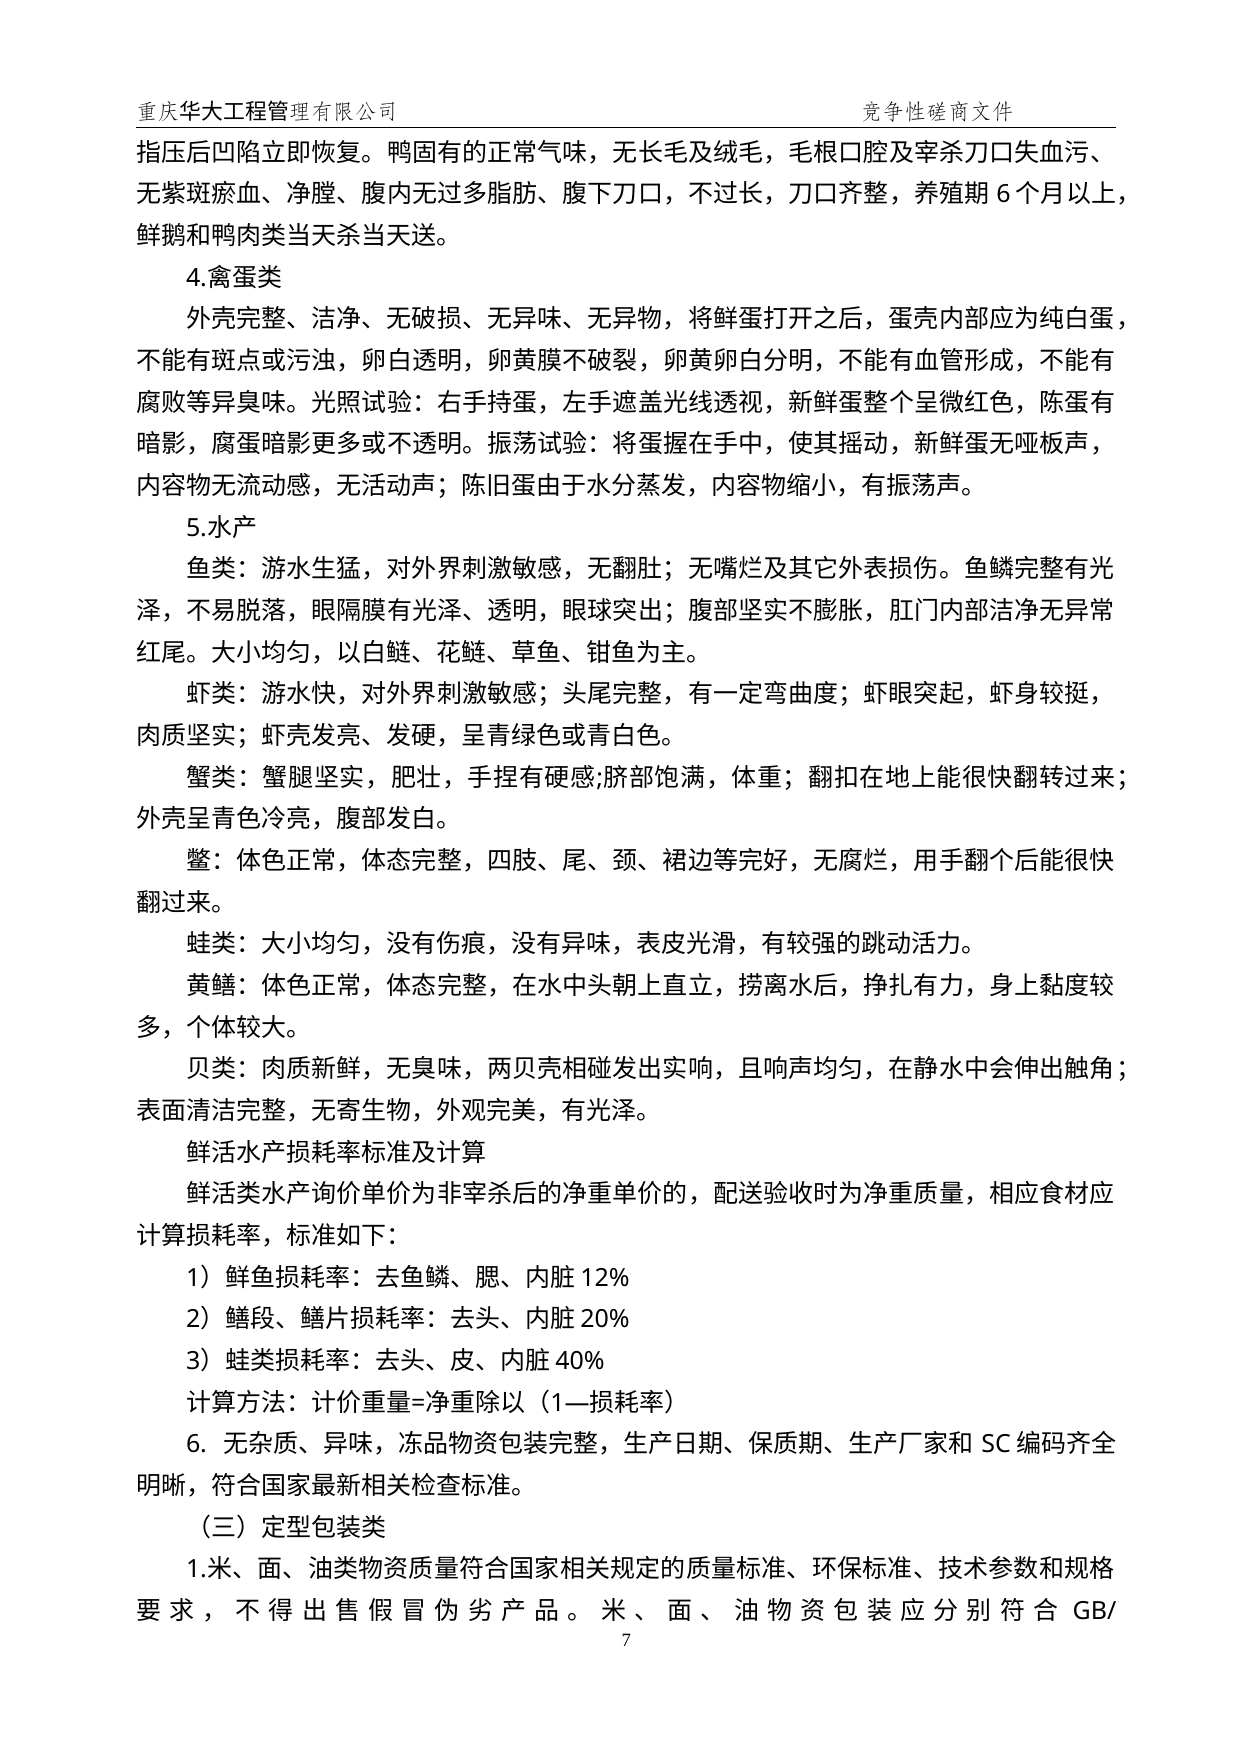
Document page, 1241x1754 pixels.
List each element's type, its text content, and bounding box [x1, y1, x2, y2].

text 鱼类：游水生猛，对外界刺激敏感，无翻肚；无嘴烂及其它外表损伤。鱼鳞完整有光泽，不易脱落，眼隔膜有光泽、透明，眼球突出；腹部坚实不膨胀，肛门内部洁净无异常红尾。大小均匀，以白鲢、花鲢、草鱼、钳鱼为主。 [136, 544, 1116, 669]
text 4.禽蛋类 [136, 253, 1116, 294]
text （三）定型包装类 [136, 1503, 1116, 1544]
list 无杂质、异味，冻品物资包装完整，生产日期、保质期、生产厂家和SC编码齐全明晰，符合国家最新相关检查标准。 [136, 1419, 1116, 1503]
text 鲜活类水产询价单价为非宰杀后的净重单价的，配送验收时为净重质量，相应食材应计算损耗率，标准如下： [136, 1169, 1116, 1253]
text 1）鲜鱼损耗率：去鱼鳞、腮、内脏12% [136, 1253, 1116, 1294]
text 贝类：肉质新鲜，无臭味，两贝壳相碰发出实响，且响声均匀，在静水中会伸出触角；表面清洁完整，无寄生物，外观完美，有光泽。 [136, 1044, 1116, 1128]
text 5.水产 [136, 503, 1116, 544]
text 虾类：游水快，对外界刺激敏感；头尾完整，有一定弯曲度；虾眼突起，虾身较挺，肉质坚实；虾壳发亮、发硬，呈青绿色或青白色。 [136, 669, 1116, 753]
text 2）鳝段、鳝片损耗率：去头、内脏20% [136, 1294, 1116, 1336]
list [136, 1544, 1116, 1628]
text 蛙类：大小均匀，没有伤痕，没有异味，表皮光滑，有较强的跳动活力。 [136, 919, 1116, 961]
text 外壳完整、洁净、无破损、无异味、无异物，将鲜蛋打开之后，蛋壳内部应为纯白蛋，不能有斑点或污浊，卵白透明，卵黄膜不破裂，卵黄卵白分明，不能有血管形成，不能有腐败等异臭味。光照试验：右手持蛋，左手遮盖光线透视，新鲜蛋整个呈微红色，陈蛋有暗影，腐蛋暗影更多或不透明。振荡试验：将蛋握在手中，使其摇动，新鲜蛋无哑板声，内容物无流动感，无活动声；陈旧蛋由于水分蒸发，内容物缩小，有振荡声。 [136, 294, 1116, 503]
text 蟹类：蟹腿坚实，肥壮，手捏有硬感;脐部饱满，体重；翻扣在地上能很快翻转过来；外壳呈青色冷亮，腹部发白。 [136, 753, 1116, 836]
text 鲜活水产损耗率标准及计算 [136, 1128, 1116, 1169]
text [136, 128, 1116, 253]
text 3）蛙类损耗率：去头、皮、内脏40% [136, 1336, 1116, 1378]
text 鳖：体色正常，体态完整，四肢、尾、颈、裙边等完好，无腐烂，用手翻个后能很快翻过来。 [136, 836, 1116, 919]
text 计算方法：计价重量=净重除以（1—损耗率） [136, 1378, 1116, 1419]
text 黄鳝：体色正常，体态完整，在水中头朝上直立，捞离水后，挣扎有力，身上黏度较多，个体较大。 [136, 961, 1116, 1044]
